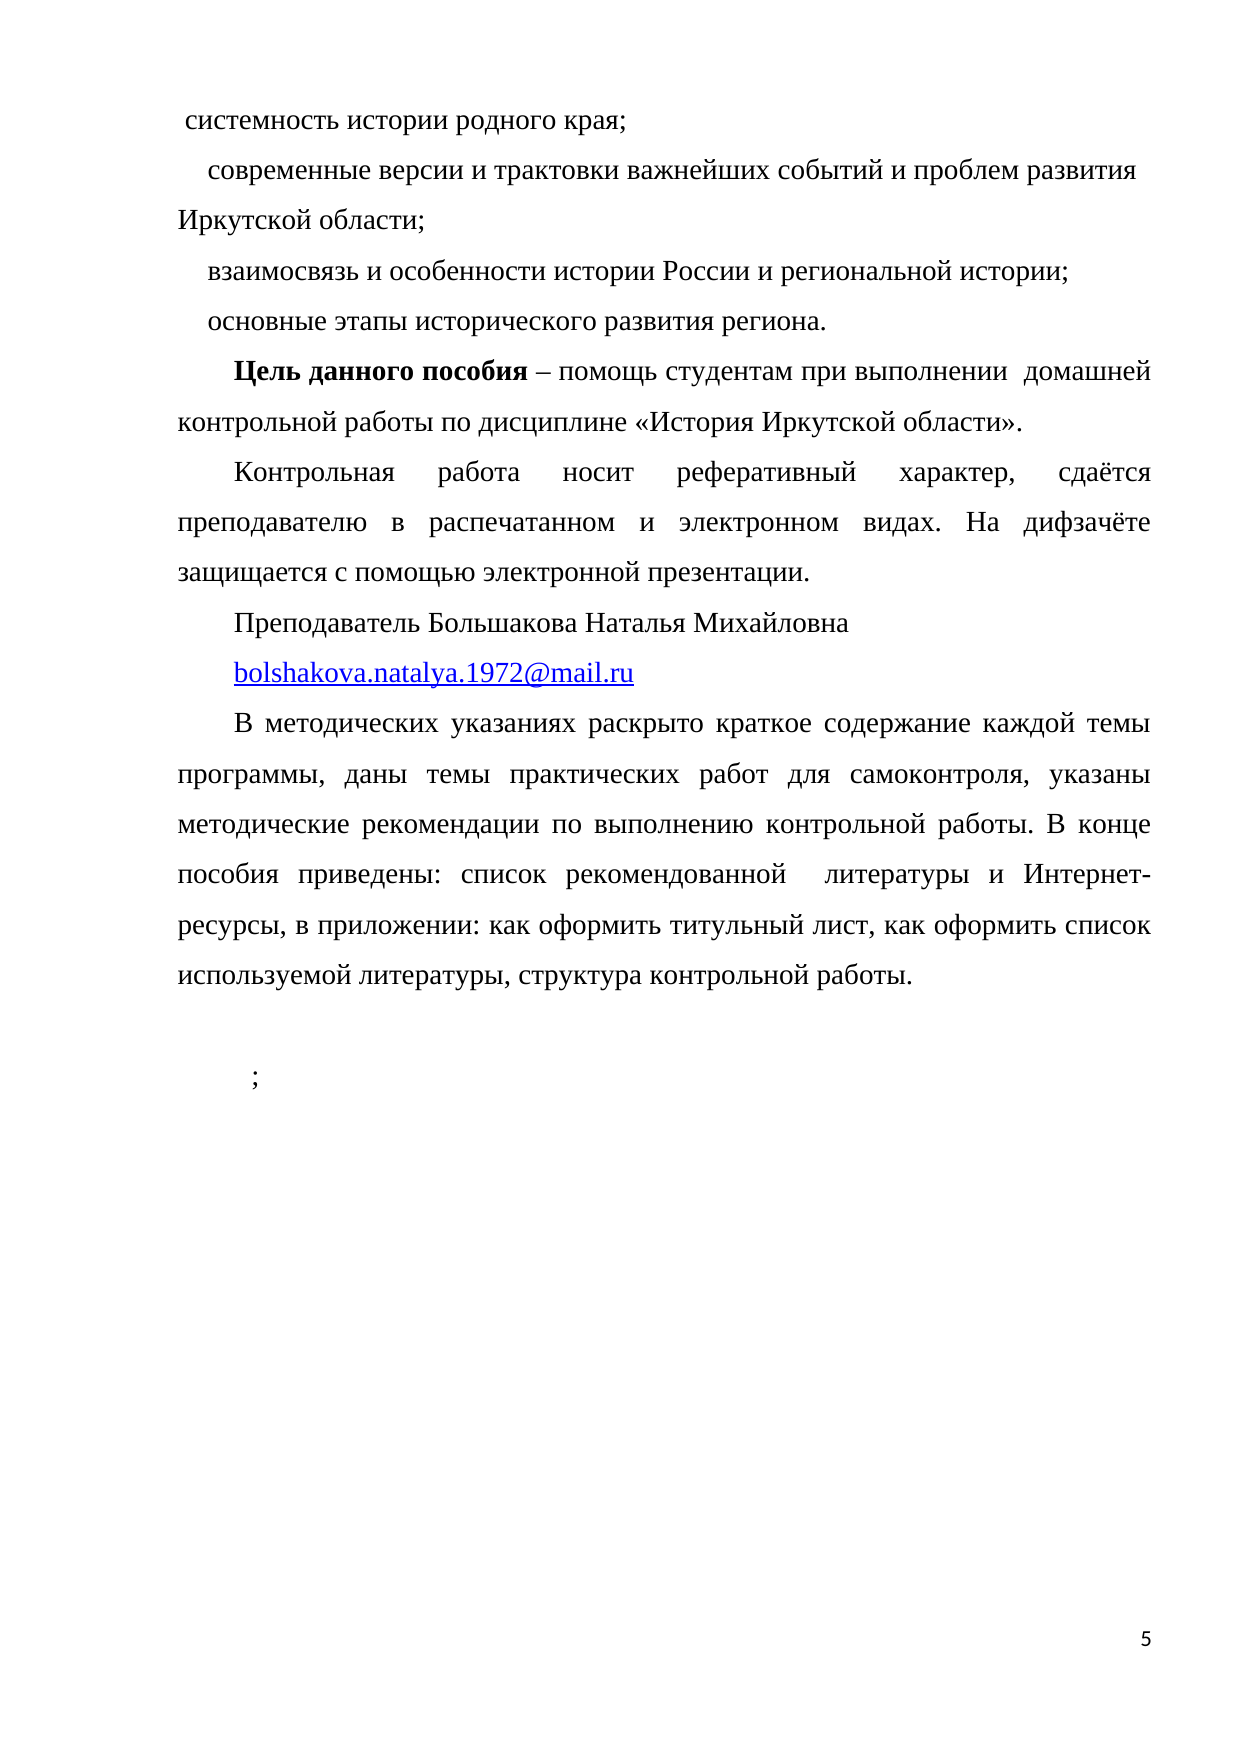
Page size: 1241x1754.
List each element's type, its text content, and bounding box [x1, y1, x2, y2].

text  современные версии и трактовки важнейших событий и проблем развития Иркутской области; [177, 152, 1152, 236]
text  основные этапы исторического развития региона. [177, 303, 1152, 337]
text Преподаватель Большакова Наталья Михайловна [177, 605, 1152, 638]
text ; [177, 1058, 1152, 1091]
text В методических указаниях раскрыто краткое содержание каждой темы программы, даны темы практических работ для самоконтроля, указаны методические рекомендации по выполнению контрольной работы. В конце пособия приведены: список рекомендованной литературы и Интернет-ресурсы, в приложении: как оформить титульный лист, как оформить список используемой литературы, структура контрольной работы. [177, 706, 1152, 991]
text  взаимосвязь и особенности истории России и региональной истории; [177, 253, 1152, 286]
text Цель данного пособия – помощь студентам при выполнении домашней контрольной работы по дисциплине «История Иркутской области». [177, 353, 1152, 437]
text bolshakova.natalya.1972@mail.ru [177, 655, 1152, 689]
text системность истории родного края; [177, 102, 1152, 135]
text Контрольная работа носит реферативный характер, сдаётся преподавателю в распечатанном и электронном видах. На дифзачёте защищается с помощью электронной презентации. [177, 454, 1152, 588]
